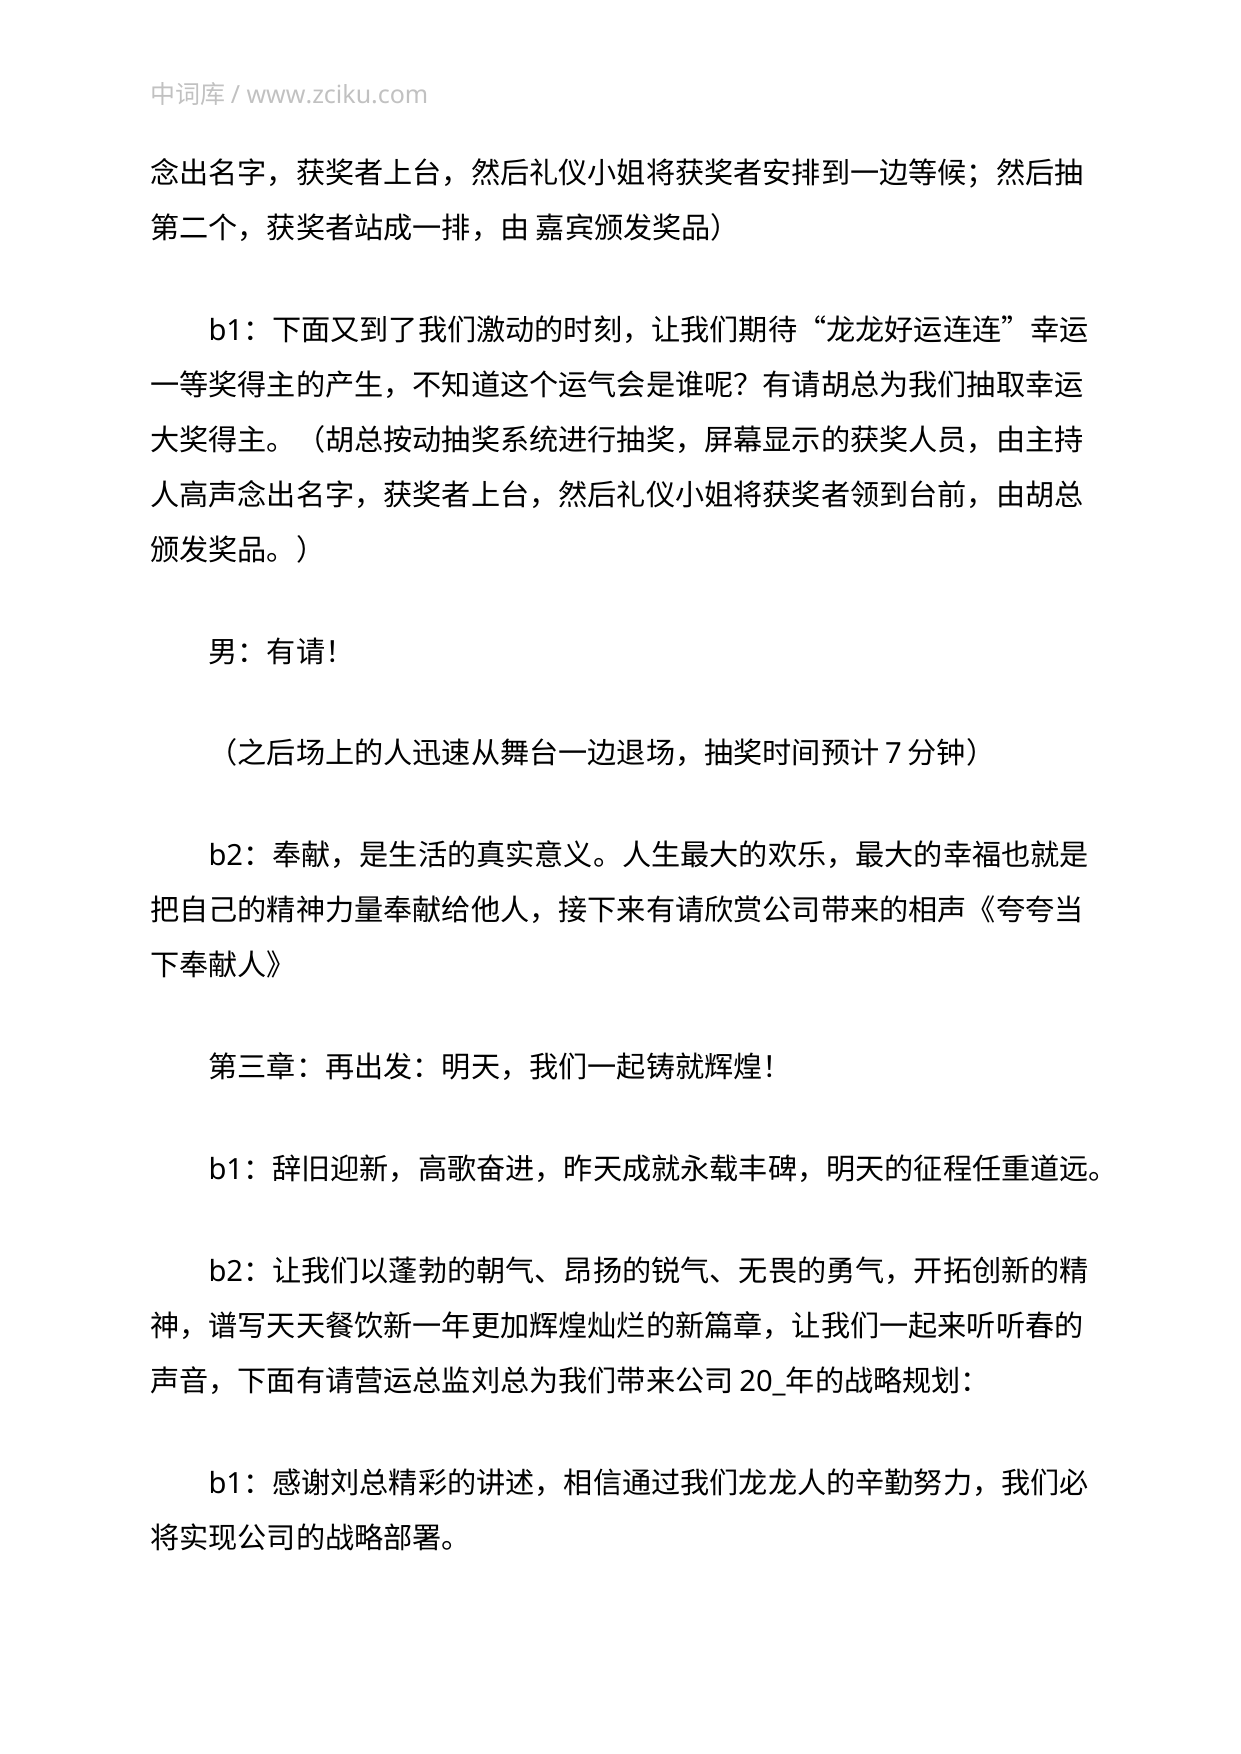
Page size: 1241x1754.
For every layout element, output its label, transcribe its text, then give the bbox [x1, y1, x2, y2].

text b2：奉献，是生活的真实意义。人生最大的欢乐，最大的幸福也就是把自己的精神力量奉献给他人，接下来有请欣赏公司带来的相声《夸夸当下奉献人》 [150, 832, 1090, 984]
text b1：下面又到了我们激动的时刻，让我们期待“龙龙好运连连”幸运一等奖得主的产生，不知道这个运气会是谁呢？有请胡总为我们抽取幸运大奖得主。（胡总按动抽奖系统进行抽奖，屏幕显示的获奖人员，由主持人高声念出名字，获奖者上台，然后礼仪小姐将获奖者领到台前，由胡总颁发奖品。） [150, 307, 1090, 569]
text （之后场上的人迅速从舞台一边退场，抽奖时间预计7分钟） [150, 730, 1090, 772]
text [150, 150, 1090, 247]
text b2：让我们以蓬勃的朝气、昂扬的锐气、无畏的勇气，开拓创新的精神，谱写天天餐饮新一年更加辉煌灿烂的新篇章，让我们一起来听听春的声音，下面有请营运总监刘总为我们带来公司20_年的战略规划： [150, 1247, 1090, 1399]
text b1：辞旧迎新，高歌奋进，昨天成就永载丰碑，明天的征程任重道远。 [150, 1145, 1090, 1188]
text b1：感谢刘总精彩的讲述，相信通过我们龙龙人的辛勤努力，我们必将实现公司的战略部署。 [150, 1459, 1090, 1556]
text 第三章：再出发：明天，我们一起铸就辉煌！ [150, 1043, 1090, 1086]
text 男：有请！ [150, 628, 1090, 670]
